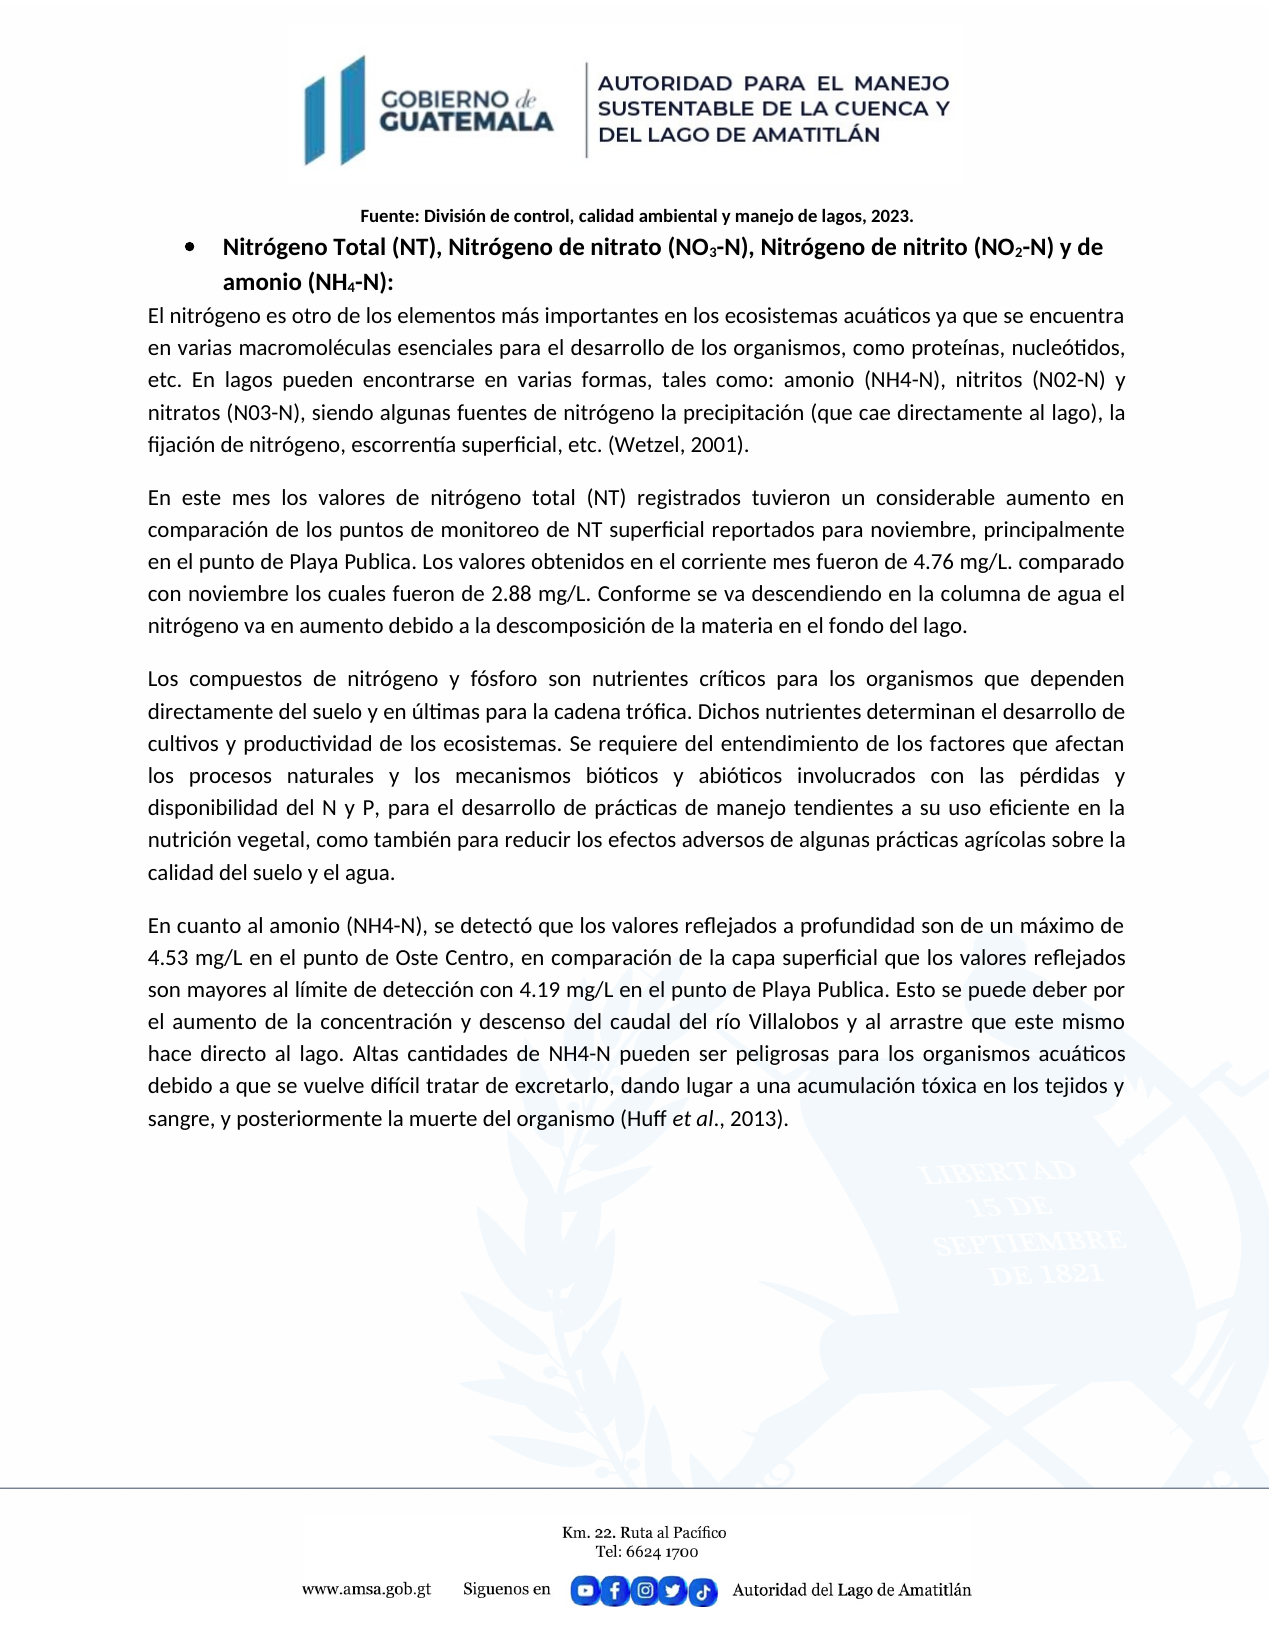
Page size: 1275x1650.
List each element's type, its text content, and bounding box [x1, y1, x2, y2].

subtitle Nitrógeno Total (NT), Nitrógeno de nitrato (NO3-N), Nitrógeno de nitrito (NO2-N) y de amonio (NH4-N): [185, 231, 1127, 297]
text Fuente: División de control, calidad ambiental y manejo de lagos, 2023. [148, 205, 1127, 228]
text Los compuestos de nitrógeno y fósforo son nutrientes críticos para los organismos que dependen directamente del suelo y en últimas para la cadena trófica. Dichos nutrientes determinan el desarrollo de cultivos y productividad de los ecosistemas. Se requiere del entendimiento de los factores que afectan los procesos naturales y los mecanismos bióticos y abióticos involucrados con las pérdidas y disponibilidad del N y P, para el desarrollo de prácticas de manejo tendientes a su uso eficiente en la nutrición vegetal, como también para reducir los efectos adversos de algunas prácticas agrícolas sobre la calidad del suelo y el agua. [148, 664, 1127, 886]
text En cuanto al amonio (NH4-N), se detectó que los valores reflejados a profundidad son de un máximo de 4.53 mg/L en el punto de Oste Centro, en comparación de la capa superficial que los valores reflejados son mayores al límite de detección con 4.19 mg/L en el punto de Playa Publica. Esto se puede deber por el aumento de la concentración y descenso del caudal del río Villalobos y al arrastre que este mismo hace directo al lago. Altas cantidades de NH4-N pueden ser peligrosas para los organismos acuáticos debido a que se vuelve difícil tratar de excretarlo, dando lugar a una acumulación tóxica en los tejidos y sangre, y posteriormente la muerte del organismo (Huff et al., 2013). [148, 911, 1127, 1132]
picture [0, 5, 1269, 1607]
text El nitrógeno es otro de los elementos más importantes en los ecosistemas acuáticos ya que se encuentra en varias macromoléculas esenciales para el desarrollo de los organismos, como proteínas, nucleótidos, etc. En lagos pueden encontrarse en varias formas, tales como: amonio (NH4-N), nitritos (N02-N) y nitratos (N03-N), siendo algunas fuentes de nitrógeno la precipitación (que cae directamente al lago), la fijación de nitrógeno, escorrentía superficial, etc. (Wetzel, 2001). [148, 301, 1127, 458]
text En este mes los valores de nitrógeno total (NT) registrados tuvieron un considerable aumento en comparación de los puntos de monitoreo de NT superficial reportados para noviembre, principalmente en el punto de Playa Publica. Los valores obtenidos en el corriente mes fueron de 4.76 mg/L. comparado con noviembre los cuales fueron de 2.88 mg/L. Conforme se va descendiendo en la columna de agua el nitrógeno va en aumento debido a la descomposición de la materia en el fondo del lago. [148, 483, 1127, 639]
